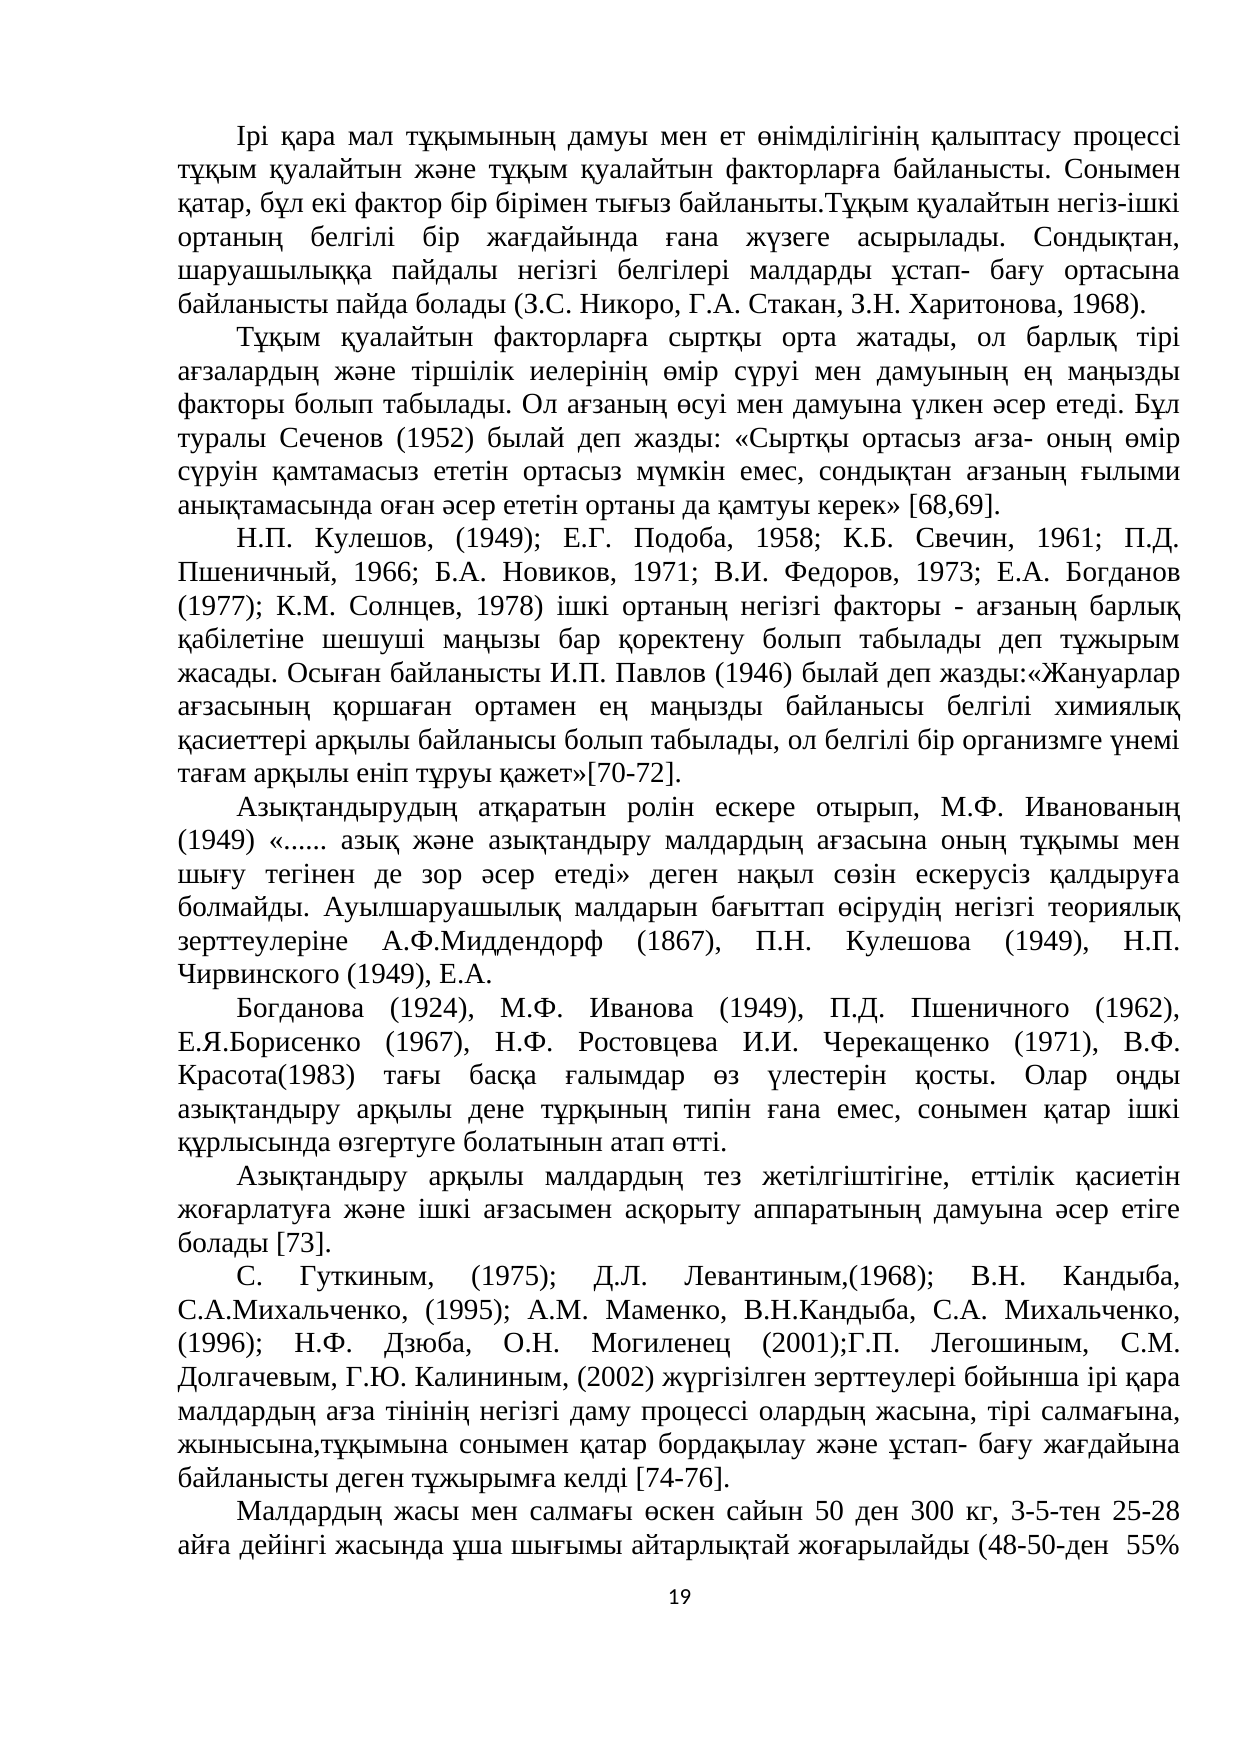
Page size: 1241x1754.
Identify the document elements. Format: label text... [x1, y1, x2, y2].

list Азықтандырудың атқаратын ролін ескере отырып, М.Ф. Иванованың (1949) «...... азық және азықтандыру малдардың ағзасына оның тұқымы мен шығу тегінен де зор әсер етеді» деген нақыл сөзін ескерусіз қалдыруға болмайды. Ауылшаруашылық малдарын бағыттап өсірудің негізгі теориялық зерттеулеріне А.Ф.Миддендорф (1867), П.Н. Кулешова (1949), Н.П. Чирвинского (1949), Е.А. [177, 789, 1181, 990]
list Н.П. Кулешов, (1949); Е.Г. Подоба, 1958; К.Б. Свечин, 1961; П.Д. Пшеничный, 1966; Б.А. Новиков, 1971; В.И. Федоров, 1973; Е.А. Богданов (1977); К.М. Солнцев, 1978) ішкі ортаның негізгі факторы - ағзаның барлық қабілетіне шешуші маңызы бар қоректену болып табылады деп тұжырым жасады. Осыған байланысты И.П. Павлов (1946) былай деп жазды:«Жануарлар ағзасының қоршаған ортамен ең маңызды байланысы белгілі химиялық қасиеттері арқылы байланысы болып табылады, ол белгілі бір организмге үнемі тағам арқылы еніп тұруы қажет»[70-72]. [177, 521, 1181, 789]
list Богданова (1924), М.Ф. Иванова (1949), П.Д. Пшеничного (1962), Е.Я.Борисенко (1967), Н.Ф. Ростовцева И.И. Черекащенко (1971), В.Ф. Красота(1983) тағы басқа ғалымдар өз үлестерін қосты. Олар оңды азықтандыру арқылы дене тұрқының типін ғана емес, сонымен қатар ішкі құрлысында өзгертуге болатынын атап өтті. [177, 990, 1181, 1158]
list С. Гуткиным, (1975); Д.Л. Левантиным,(1968); В.Н. Кандыба, С.А.Михальченко, (1995); А.М. Маменко, В.Н.Кандыба, С.А. Михальченко, (1996); Н.Ф. Дзюба, О.Н. Могиленец (2001);Г.П. Легошиным, С.М. Долгачевым, Г.Ю. Калининым, (2002) жүргізілген зерттеулері бойынша ірі қара малдардың ағза тінінің негізгі даму процессі олардың жасына, тірі салмағына, жынысына,тұқымына сонымен қатар бордақылау және ұстап- бағу жағдайына байланысты деген тұжырымға келді [74-76]. [177, 1258, 1181, 1493]
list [177, 1493, 1181, 1560]
list Тұқым қуалайтын факторларға сыртқы орта жатады, ол барлық тірі ағзалардың және тіршілік иелерінің өмір сүруі мен дамуының ең маңызды факторы болып табылады. Ол ағзаның өсуі мен дамуына үлкен әсер етеді. Бұл туралы Сеченов (1952) былай деп жазды: «Сыртқы ортасыз ағза- оның өмір сүруін қамтамасыз ететін ортасыз мүмкін емес, сондықтан ағзаның ғылыми анықтамасында оған әсер ететін ортаны да қамтуы керек» [68,69]. [177, 319, 1181, 521]
text Ірі қара мал тұқымының дамуы мен ет өнімділігінің қалыптасу процессі тұқым қуалайтын және тұқым қуалайтын факторларға байланысты. Сонымен қатар, бұл екі фактор бір бірімен тығыз байланыты.Тұқым қуалайтын негіз-ішкі ортаның белгілі бір жағдайында ғана жүзеге асырылады. Сондықтан, шаруашылыққа пайдалы негізгі белгілері малдарды ұстап- бағу ортасына байланысты пайда болады (З.С. Никоро, Г.А. Стакан, З.Н. Харитонова, 1968). [177, 118, 1181, 319]
list Азықтандыру арқылы малдардың тез жетілгіштігіне, еттілік қасиетін жоғарлатуға және ішкі ағзасымен асқорыту аппаратының дамуына әсер етіге болады [73]. [177, 1158, 1181, 1258]
